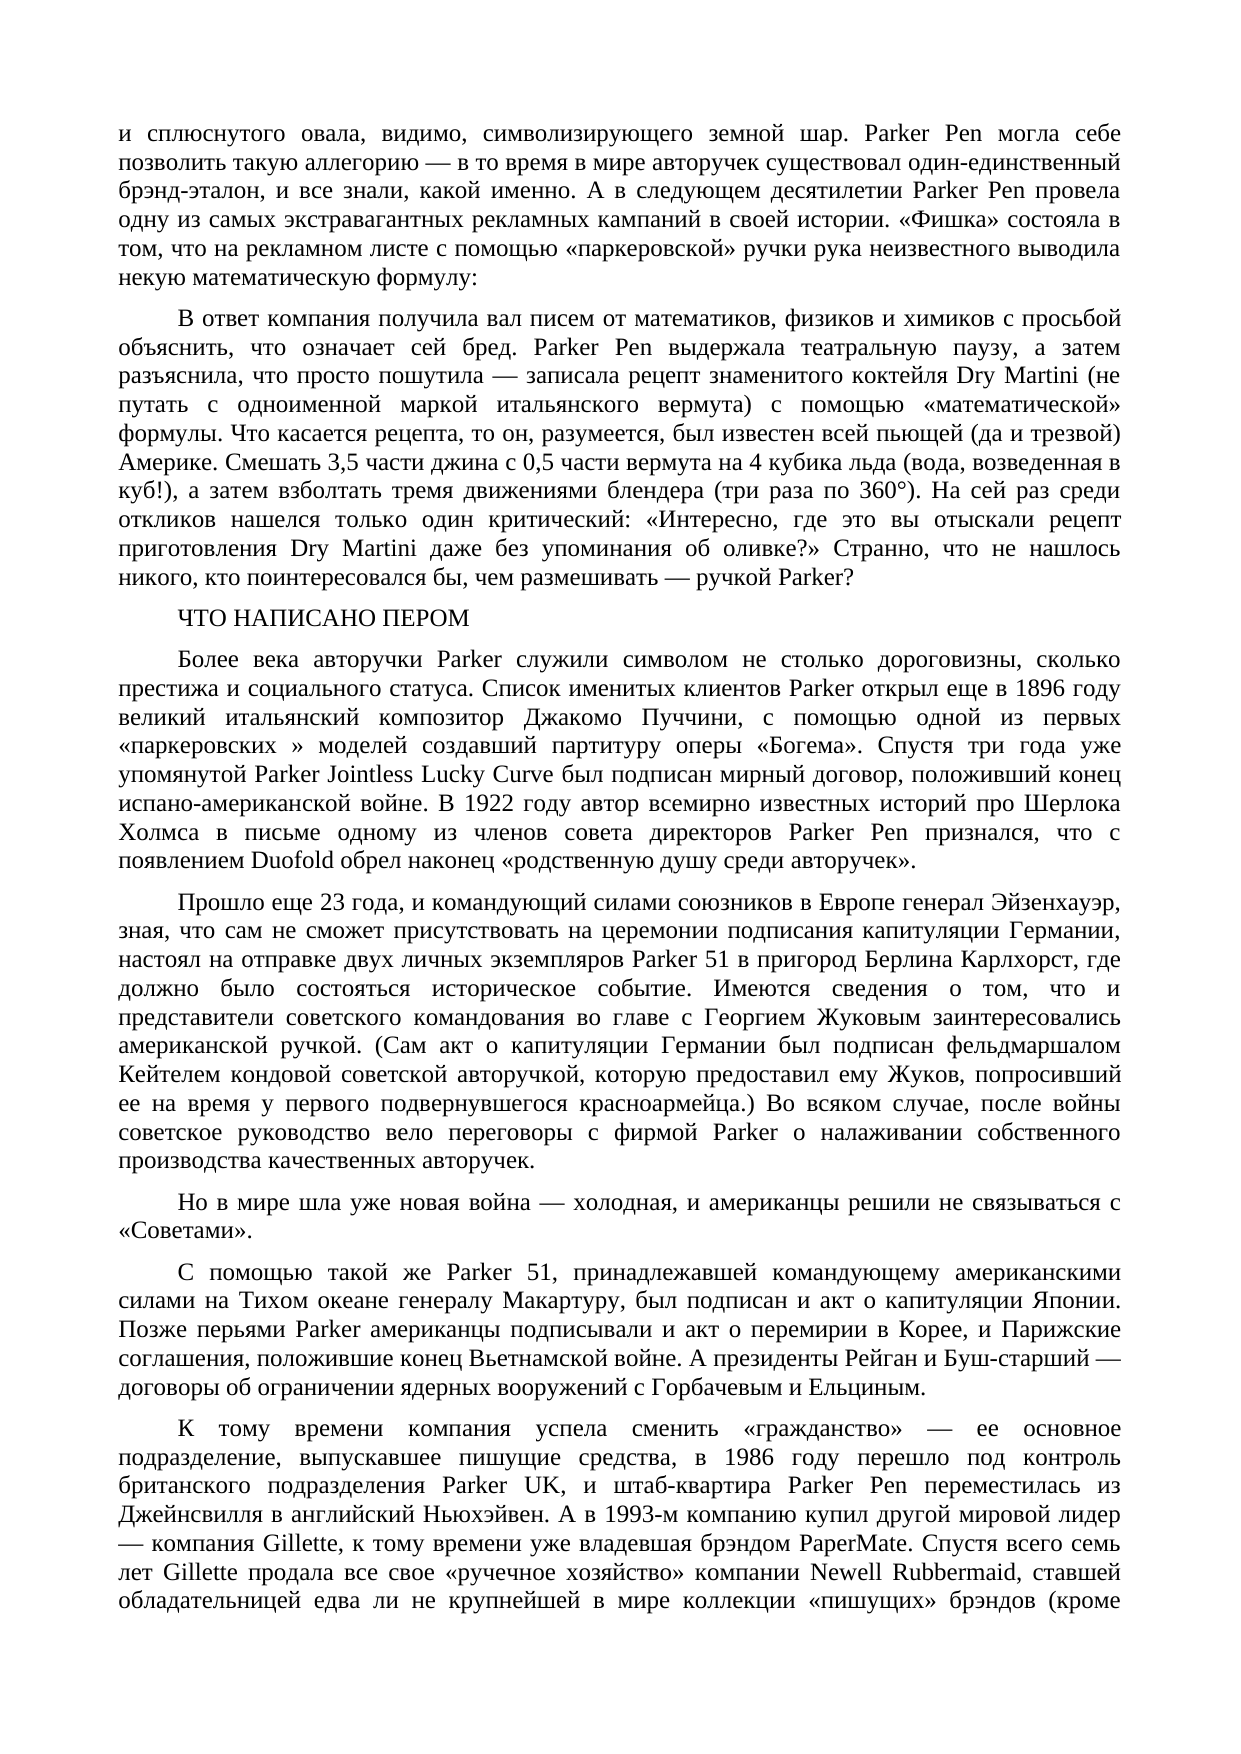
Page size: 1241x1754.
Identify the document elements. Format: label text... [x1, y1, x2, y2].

text Но в мире шла уже новая война — холодная, и американцы решили не связываться с «Советами». [118, 1187, 1122, 1244]
text ЧТО НАПИСАНО ПЕРОМ [118, 603, 1122, 632]
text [118, 1413, 1122, 1614]
text Более века авторучки Parker служили символом не столько дороговизны, сколько престижа и социального статуса. Список именитых клиентов Parker открыл еще в 1896 году великий итальянский композитор Джакомо Пуччини, с помощью одной из первых «паркеровских » моделей создавший партитуру оперы «Богема». Спустя три года уже упомянутой Parker Jointless Lucky Curve был подписан мирный договор, положивший конец испано-американской войне. В 1922 году автор всемирно известных историй про Шерлока Холмса в письме одному из членов совета директоров Parker Pen признался, что с появлением Duofold обрел наконец «родственную душу среди авторучек». [118, 644, 1122, 874]
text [118, 118, 1122, 291]
text С помощью такой же Parker 51, принадлежавшей командующему американскими силами на Тихом океане генералу Макартуру, был подписан и акт о капитуляции Японии. Позже перьями Parker американцы подписывали и акт о перемирии в Корее, и Парижские соглашения, положившие конец Вьетнамской войне. А президенты Рейган и Буш-старший — договоры об ограничении ядерных вооружений с Горбачевым и Ельциным. [118, 1257, 1122, 1401]
text Прошло еще 23 года, и командующий силами союзников в Европе генерал Эйзенхауэр, зная, что сам не сможет присутствовать на церемонии подписания капитуляции Германии, настоял на отправке двух личных экземпляров Parker 51 в пригород Берлина Карлхорст, где должно было состояться историческое событие. Имеются сведения о том, что и представители советского командования во главе с Георгием Жуковым заинтересовались американской ручкой. (Сам акт о капитуляции Германии был подписан фельдмаршалом Кейтелем кондовой советской авторучкой, которую предоставил ему Жуков, попросивший ее на время у первого подвернувшегося красноармейца.) Во всяком случае, после войны советское руководство вело переговоры с фирмой Parker о налаживании собственного производства качественных авторучек. [118, 887, 1122, 1174]
text В ответ компания получила вал писем от математиков, физиков и химиков с просьбой объяснить, что означает сей бред. Parker Pen выдержала театральную паузу, а затем разъяснила, что просто пошутила — записала рецепт знаменитого коктейля Dry Martini (не путать с одноименной маркой итальянского вермута) с помощью «математической» формулы. Что касается рецепта, то он, разумеется, был известен всей пьющей (да и трезвой) Америке. Смешать 3,5 части джина с 0,5 части вермута на 4 кубика льда (вода, возведенная в куб!), а затем взболтать тремя движениями блендера (три раза по 360°). На сей раз среди откликов нашелся только один критический: «Интересно, где это вы отыскали рецепт приготовления Dry Martini даже без упоминания об оливке?» Странно, что не нашлось никого, кто поинтересовался бы, чем размешивать — ручкой Parker? [118, 303, 1122, 591]
